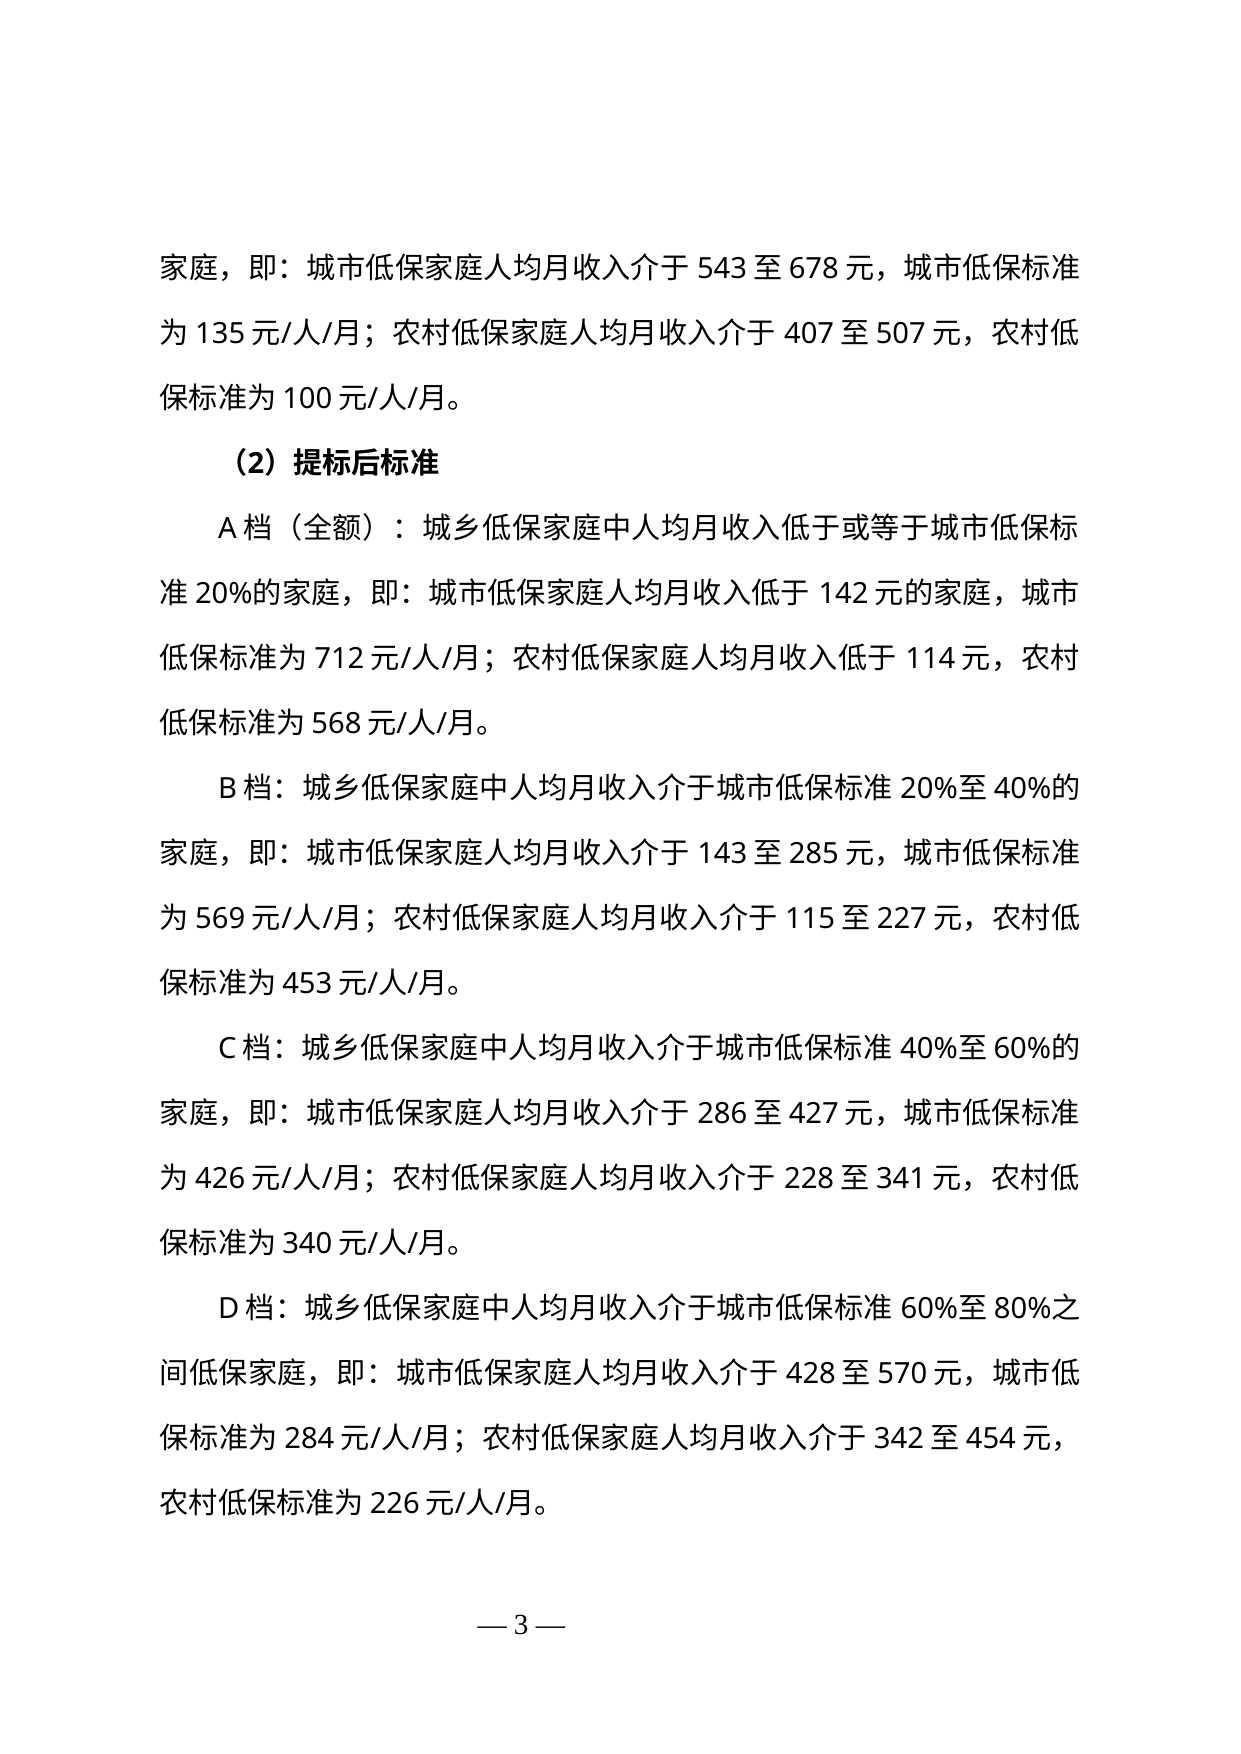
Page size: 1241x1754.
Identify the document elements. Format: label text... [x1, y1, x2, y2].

text D档：城乡低保家庭中人均月收入介于城市低保标准 60%至80%之间低保家庭，即：城市低保家庭人均月收入介于428至570元，城市低保标准为284元/人/月；农村低保家庭人均月收入介于342至454元，农村低保标准为226元/人/月。 [159, 1273, 1081, 1533]
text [159, 233, 1081, 428]
subtitle （2）提标后标准 [159, 428, 1081, 493]
text B档：城乡低保家庭中人均月收入介于城市低保标准20%至40%的家庭，即：城市低保家庭人均月收入介于143至285元，城市低保标准为569元/人/月；农村低保家庭人均月收入介于115至227元，农村低保标准为453元/人/月。 [159, 753, 1081, 1013]
text A档（全额）：城乡低保家庭中人均月收入低于或等于城市低保标准20%的家庭，即：城市低保家庭人均月收入低于142元的家庭，城市低保标准为712元/人/月；农村低保家庭人均月收入低于114元，农村低保标准为568元/人/月。 [159, 493, 1081, 753]
text C档：城乡低保家庭中人均月收入介于城市低保标准40%至60%的家庭，即：城市低保家庭人均月收入介于286至427元，城市低保标准为426元/人/月；农村低保家庭人均月收入介于228至341元，农村低保标准为340元/人/月。 [159, 1013, 1081, 1273]
